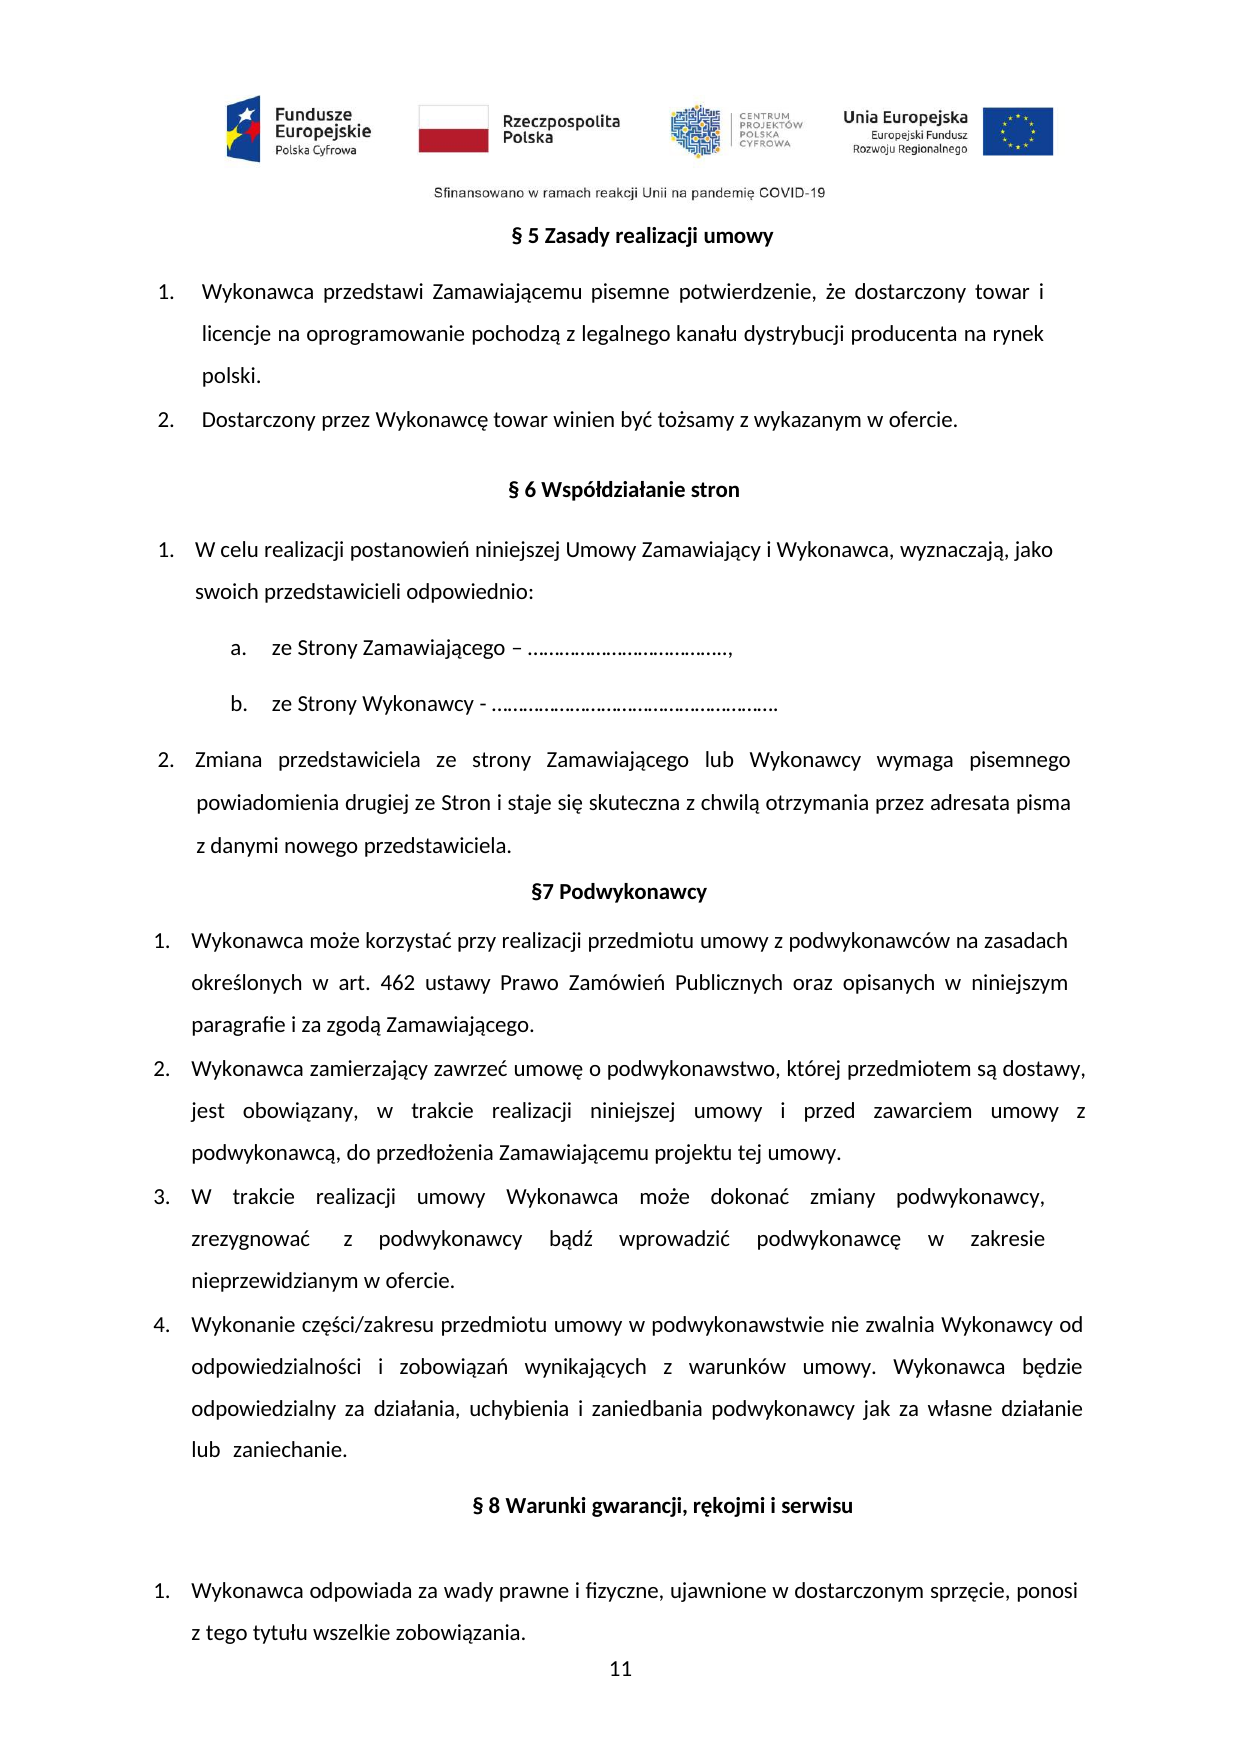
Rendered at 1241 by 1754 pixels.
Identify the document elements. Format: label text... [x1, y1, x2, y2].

list Wykonawca może korzystać przy realizacji przedmiotu umowy z podwykonawców na zasadach określonych w art. 462 ustawy Prawo Zamówień Publicznych oraz opisanych w niniejszym paragrafie i za zgodą Zamawiającego. [153, 926, 1068, 1038]
subtitle § 6 Współdziałanie stron [473, 475, 775, 503]
list Dostarczony przez Wykonawcę towar winien być tożsamy z wykazanym w ofercie. [157, 405, 1101, 433]
list ze Strony Zamawiającego – ……………………………….., [230, 633, 1101, 661]
subtitle § 8 Warunki gwarancji, rękojmi i serwisu [472, 1491, 1101, 1519]
text b. ze Strony Wykonawcy - ………………………………………………. [230, 689, 1101, 717]
picture [188, 70, 1074, 222]
list Wykonawca odpowiada za wady prawne i fizyczne, ujawnione w dostarczonym sprzęcie, ponosi z tego tytułu wszelkie zobowiązania. [153, 1576, 1079, 1646]
subtitle § 5 Zasady realizacji umowy [506, 221, 779, 249]
list Wykonawca przedstawi Zamawiającemu pisemne potwierdzenie, że dostarczony towar i licencje na oprogramowanie pochodzą z legalnego kanału dystrybucji producenta na rynek polski. [157, 277, 1044, 389]
list W trakcie realizacji umowy Wykonawca może dokonać zmiany podwykonawcy, zrezygnować z podwykonawcy bądź wprowadzić podwykonawcę w zakresie nieprzewidzianym w ofercie. [153, 1182, 1046, 1294]
list Wykonanie części/zakresu przedmiotu umowy w podwykonawstwie nie zwalnia Wykonawcy od odpowiedzialności i zobowiązań wynikających z warunków umowy. Wykonawca będzie odpowiedzialny za działania, uchybienia i zaniedbania podwykonawcy jak za własne działanie lub zaniechanie. [153, 1311, 1083, 1464]
subtitle §7 Podwykonawcy [142, 877, 1096, 905]
list Wykonawca zamierzający zawrzeć umowę o podwykonawstwo, której przedmiotem są dostawy, jest obowiązany, w trakcie realizacji niniejszej umowy i przed zawarciem umowy z podwykonawcą, do przedłożenia Zamawiającemu projektu tej umowy. [153, 1054, 1086, 1166]
text swoich przedstawicieli odpowiednio: [195, 577, 1101, 605]
list Zmiana przedstawiciela ze strony Zamawiającego lub Wykonawcy wymaga pisemnego powiadomienia drugiej ze Stron i staje się skuteczna z chwilą otrzymania przez adresata pisma z danymi nowego przedstawiciela. [157, 745, 1071, 859]
list W celu realizacji postanowień niniejszej Umowy Zamawiający i Wykonawca, wyznaczają, jako [157, 535, 1101, 563]
